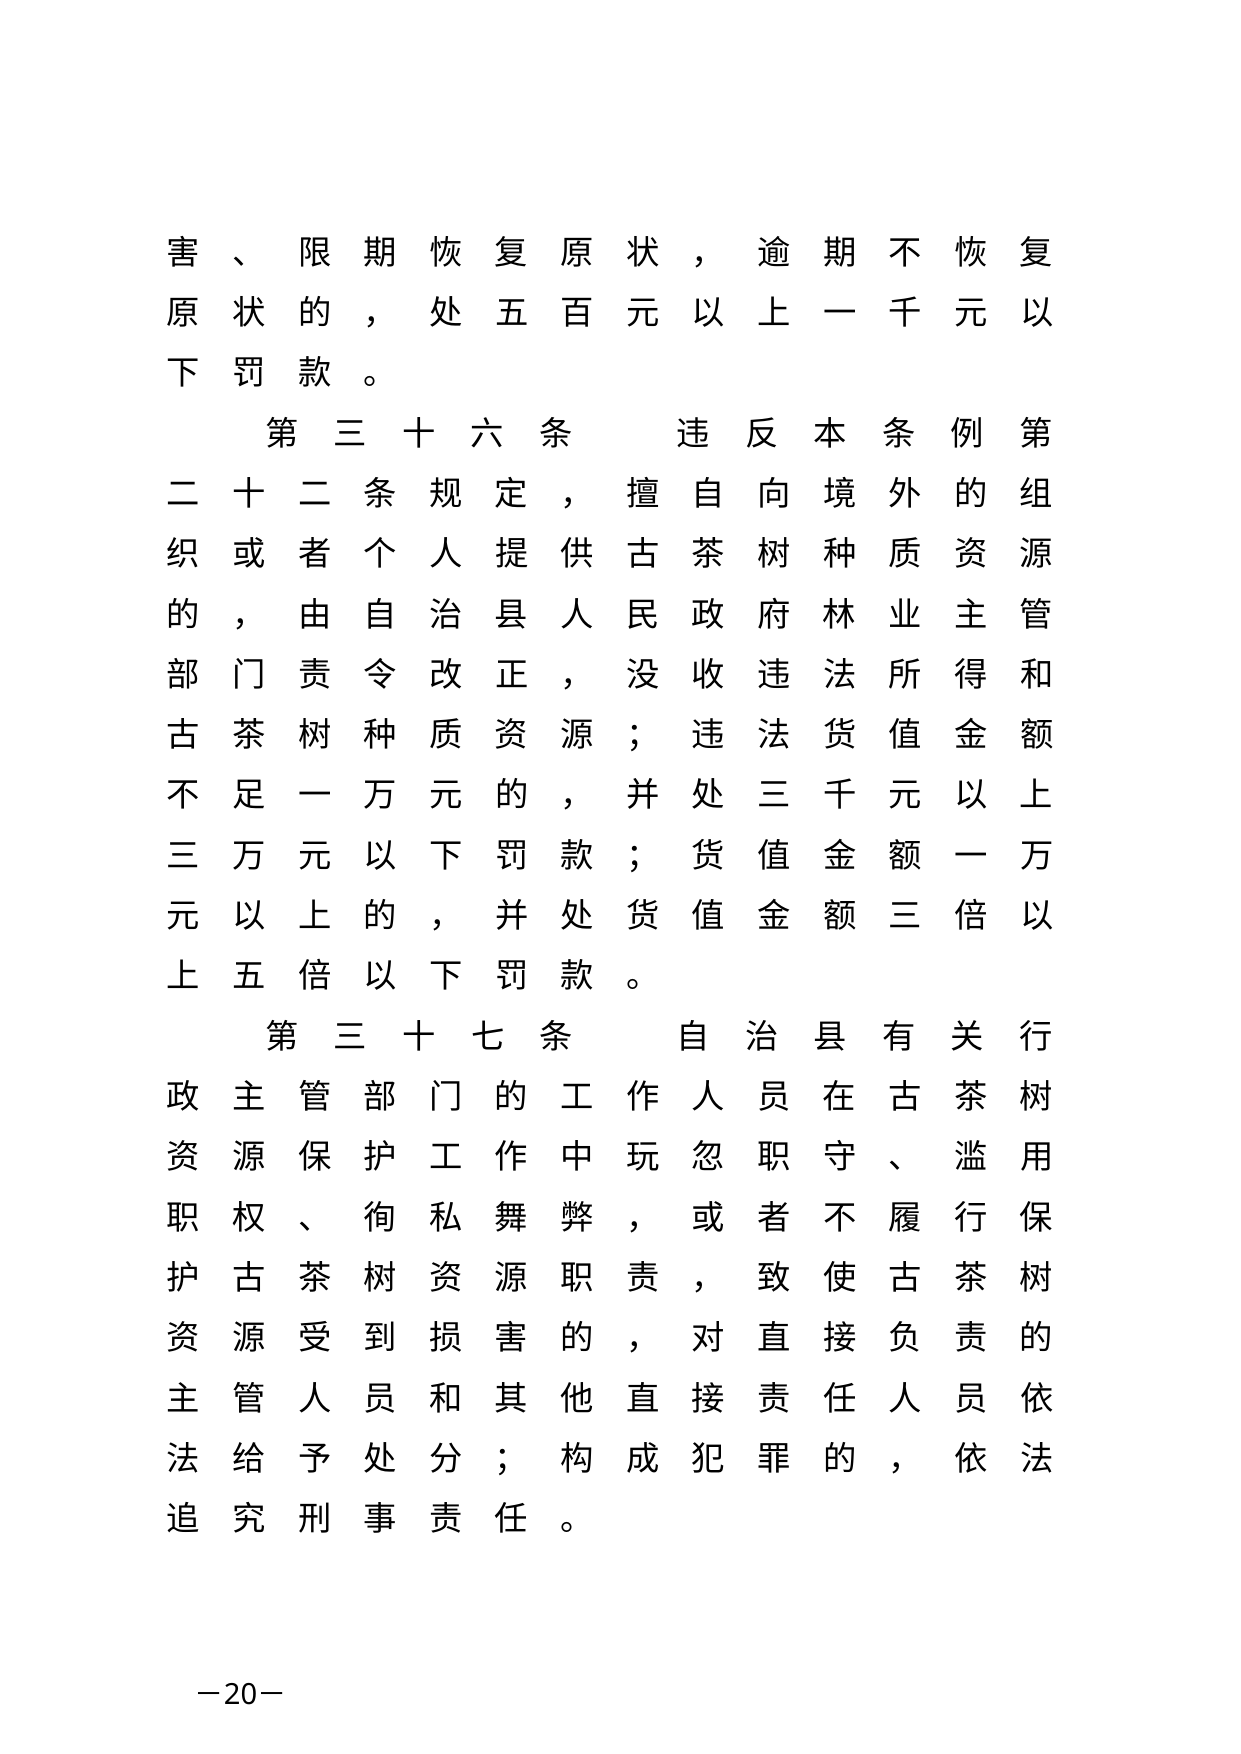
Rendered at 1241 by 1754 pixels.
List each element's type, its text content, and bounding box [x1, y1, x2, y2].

text 第三十七条 自治县有关行政主管部门的工作人员在古茶树资源保护工作中玩忽职守、滥用职权、徇私舞弊，或者不履行保护古茶树资源职责，致使古茶树资源受到损害的，对直接负责的主管人员和其他直接责任人员依法给予处分；构成犯罪的，依法追究刑事责任。 [167, 1003, 1085, 1546]
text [167, 219, 1085, 400]
text 第三十六条 违反本条例第二十二条规定，擅自向境外的组织或者个人提供古茶树种质资源的，由自治县人民政府林业主管部门责令改正，没收违法所得和古茶树种质资源；违法货值金额不足一万元的，并处三千元以上三万元以下罚款；货值金额一万元以上的，并处货值金额三倍以上五倍以下罚款。 [167, 400, 1085, 1003]
